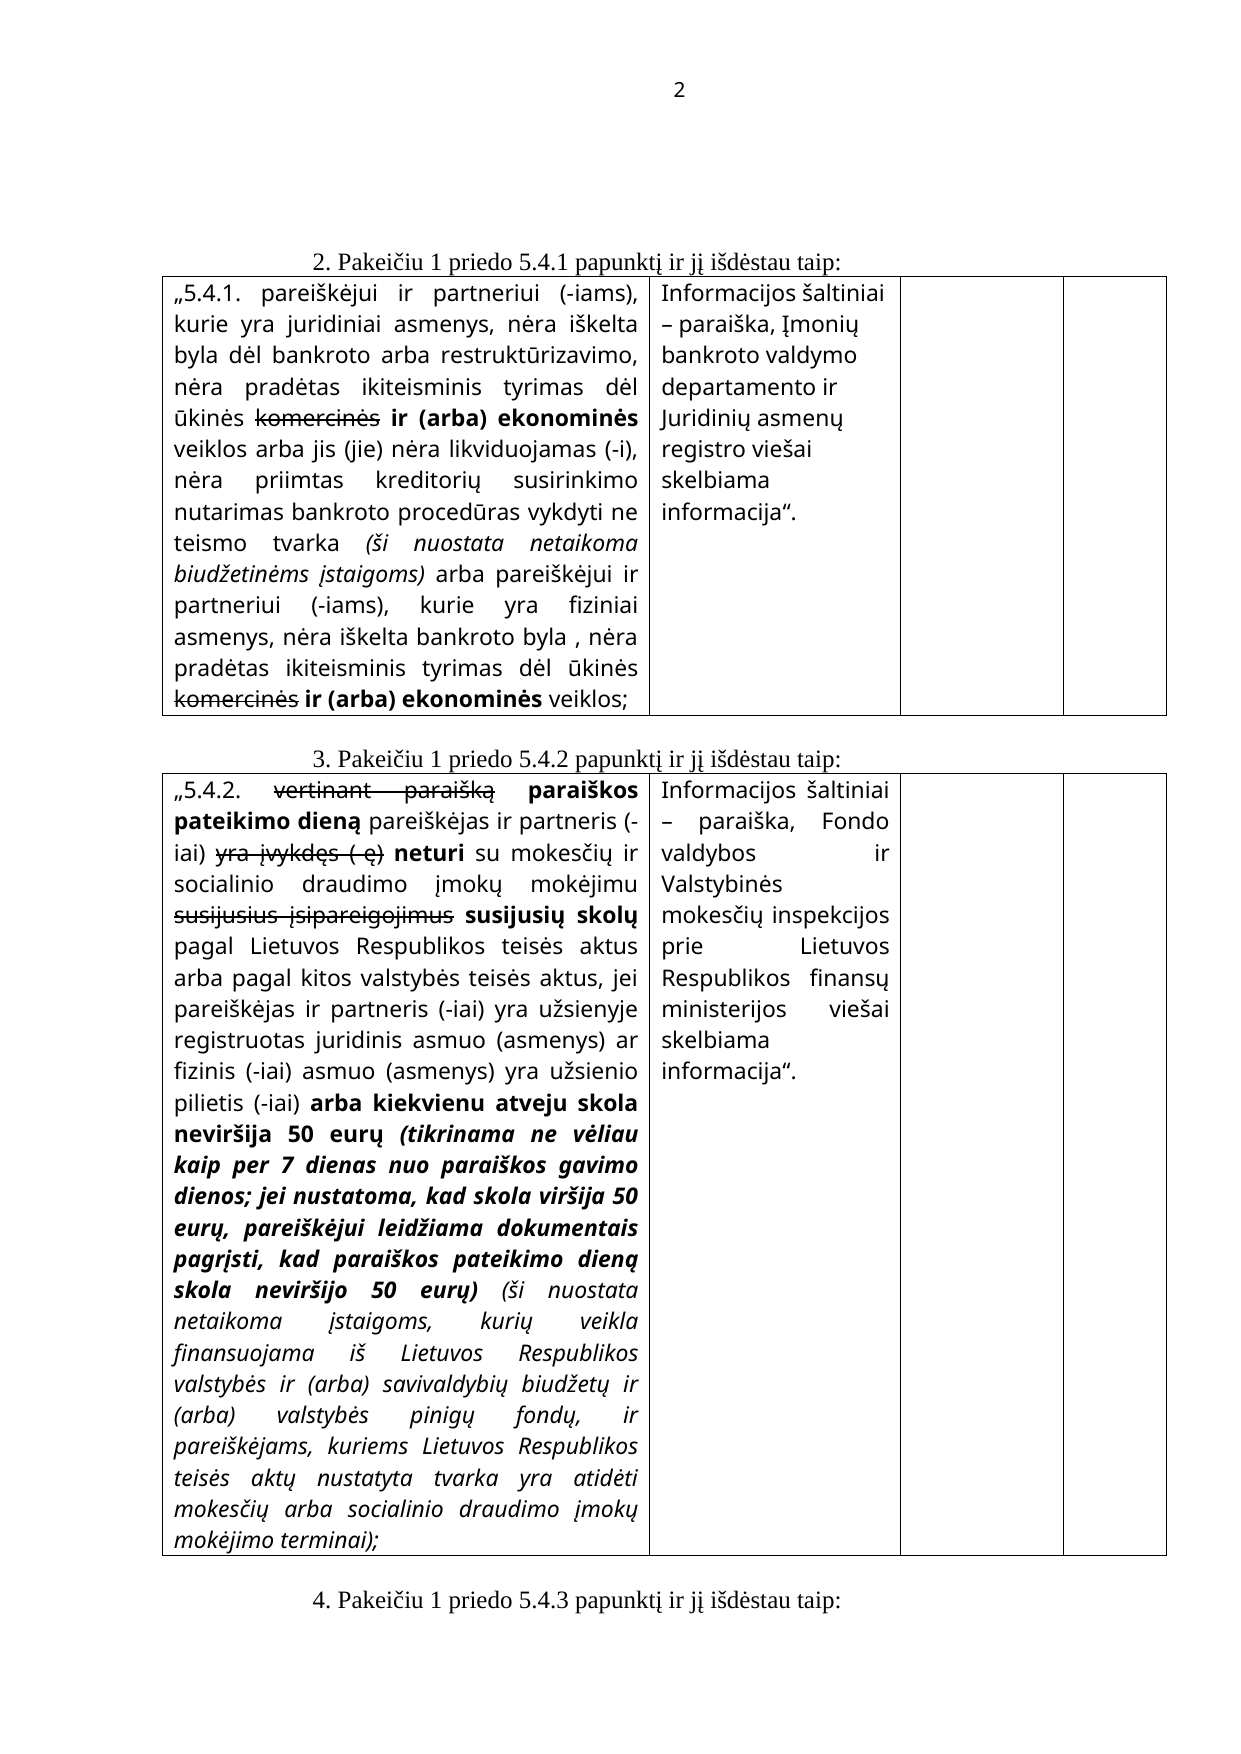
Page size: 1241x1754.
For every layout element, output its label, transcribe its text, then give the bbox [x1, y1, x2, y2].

table_header [1064, 277, 1166, 714]
table_header [901, 277, 1063, 714]
text 4. Pakeičiu 1 priedo 5.4.3 papunktį ir jį išdėstau taip: [177, 1585, 1181, 1614]
table_header Informacijos šaltiniai – paraiška, Fondo valdybos ir Valstybinės mokesčių inspekcijos prie Lietuvos Respublikos finansų ministerijos viešai skelbiama informacija“. [650, 774, 900, 1555]
table_header . vertinant paraišką paraiškos pateikimo dieną pareiškėjas ir partneris (-iai) yra įvykdęs (-ę) neturi su mokesčių ir socialinio draudimo įmokų mokėjimu susijusius įsipareigojimus susijusių skolų pagal Lietuvos Respublikos teisės aktus arba pagal kitos valstybės teisės aktus, jei pareiškėjas ir partneris (-iai) yra užsienyje registruotas juridinis asmuo (asmenys) ar fizinis (-iai) asmuo (asmenys) yra užsienio pilietis (-iai) arba kiekvienu atveju skola neviršija 50 eurų (tikrinama ne vėliau kaip per 7 dienas nuo paraiškos gavimo dienos; jei nustatoma, kad skola viršija 50 eurų, pareiškėjui leidžiama dokumentais pagrįsti, kad paraiškos pateikimo dieną skola neviršijo 50 eurų) (ši nuostata netaikoma įstaigoms, kurių veikla finansuojama iš Lietuvos Respublikos valstybės ir (arba) savivaldybių biudžetų ir (arba) valstybės pinigų fondų, ir pareiškėjams, kuriems Lietuvos Respublikos teisės aktų nustatyta tvarka yra atidėti mokesčių arba socialinio draudimo įmokų mokėjimo terminai); [163, 774, 649, 1555]
table_header Informacijos šaltiniai – paraiška, Įmonių bankroto valdymo departamento ir Juridinių asmenų registro viešai skelbiama informacija“. [650, 277, 900, 714]
table_header [901, 774, 1063, 1555]
table_header [163, 277, 649, 714]
text 3. Pakeičiu 1 priedo 5.4.2 papunktį ir jį išdėstau taip: [177, 744, 1181, 773]
table_header [1064, 774, 1166, 1555]
text 2. Pakeičiu 1 priedo 5.4.1 papunktį ir jį išdėstau taip: [177, 247, 1181, 276]
